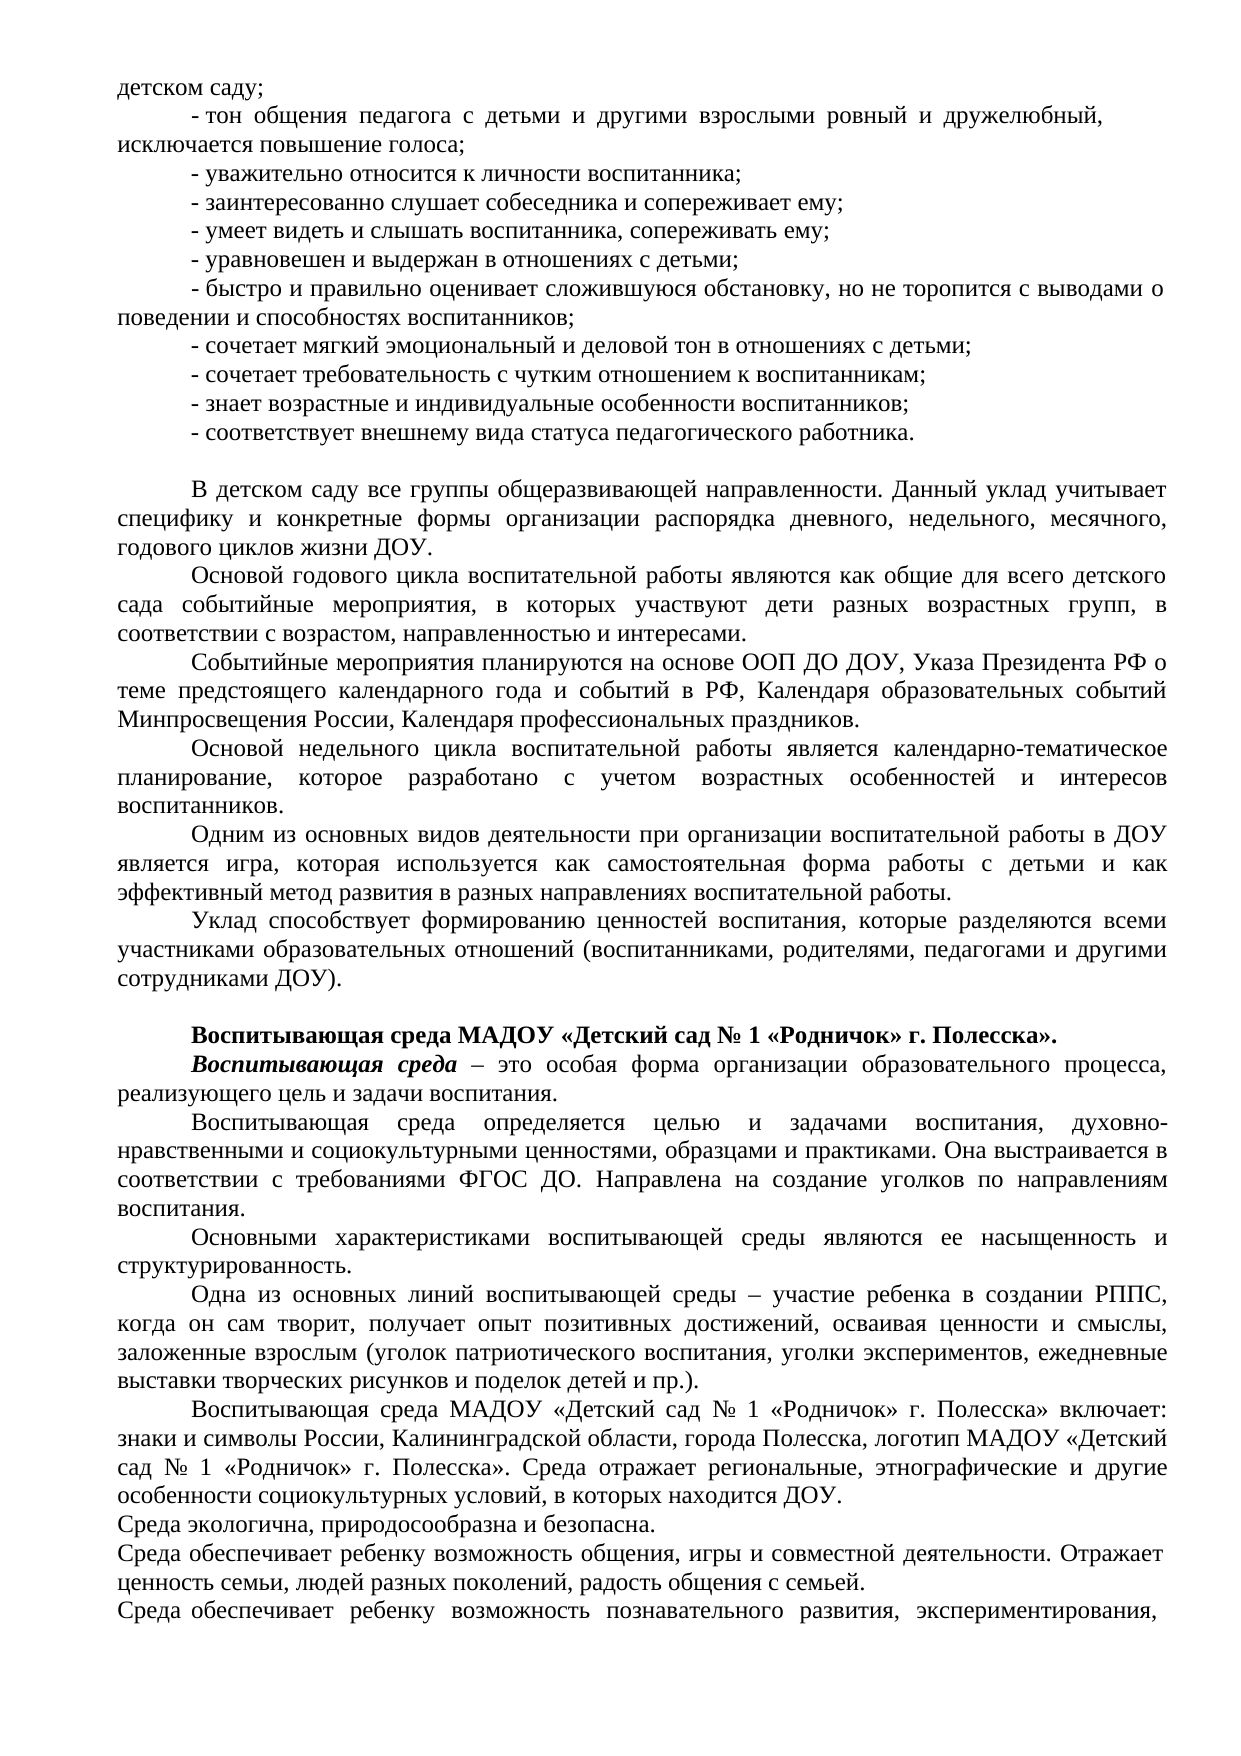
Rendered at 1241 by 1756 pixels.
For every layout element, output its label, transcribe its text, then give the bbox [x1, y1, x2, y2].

list тон общения педагога с детьми и другими взрослыми ровный и дружелюбный, исключается повышение голоса; [117, 100, 1167, 158]
text детском саду; [117, 72, 1223, 100]
text Воспитывающая среда – это особая форма организации образовательного процесса, реализующего цель и задачи воспитания. [117, 1049, 1167, 1107]
text Среда обеспечивает ребенку возможность общения, игры и совместной деятельности. Отражает ценность семьи, людей разных поколений, радость общения с семьей. [117, 1538, 1223, 1596]
list умеет видеть и слышать воспитанника, сопереживать ему; [191, 215, 1223, 244]
list знает возрастные и индивидуальные особенности воспитанников; [191, 388, 1223, 417]
text Основой годового цикла воспитательной работы являются как общие для всего детского сада событийные мероприятия, в которых участвуют дети разных возрастных групп, в соответствии с возрастом, направленностью и интересами. [117, 560, 1167, 647]
list сочетает мягкий эмоциональный и деловой тон в отношениях с детьми; [191, 330, 1223, 359]
text Среда обеспечивает ребенку возможность познавательного развития, экспериментирования, [117, 1596, 1223, 1624]
list быстро и правильно оценивает сложившуюся обстановку, но не торопится с выводами о поведении и способностях воспитанников; [117, 273, 1168, 330]
text Событийные мероприятия планируются на основе ООП ДО ДОУ, Указа Президента РФ о теме предстоящего календарного года и событий в РФ, Календаря образовательных событий Минпросвещения России, Календаря профессиональных праздников. [117, 647, 1168, 733]
text Основой недельного цикла воспитательной работы является календарно-тематическое планирование, которое разработано с учетом возрастных особенностей и интересов воспитанников. [117, 733, 1168, 819]
text Воспитывающая среда определяется целью и задачами воспитания, духовно-нравственными и социокультурными ценностями, образцами и практиками. Она выстраивается в соответствии с требованиями ФГОС ДО. Направлена на создание уголков по направлениям воспитания. [117, 1107, 1168, 1222]
list уважительно относится к личности воспитанника; [191, 158, 1223, 187]
subtitle Воспитывающая среда МАДОУ «Детский сад № 1 «Родничок» г. Полесска». [191, 1021, 1223, 1049]
text Воспитывающая среда МАДОУ «Детский сад № 1 «Родничок» г. Полесска» включает: знаки и символы России, Калининградской области, города Полесска, логотип МАДОУ «Детский сад № 1 «Родничок» г. Полесска». Среда отражает региональные, этнографические и другие особенности социокультурных условий, в которых находится ДОУ. [117, 1394, 1168, 1509]
list уравновешен и выдержан в отношениях с детьми; [191, 244, 1223, 273]
list соответствует внешнему вида статуса педагогического работника. [191, 417, 1223, 445]
text Одна из основных линий воспитывающей среды – участие ребенка в создании РППС, когда он сам творит, получает опыт позитивных достижений, осваивая ценности и смыслы, заложенные взрослым (уголок патриотического воспитания, уголки экспериментов, ежедневные выставки творческих рисунков и поделок детей и пр.). [117, 1279, 1168, 1394]
text Одним из основных видов деятельности при организации воспитательной работы в ДОУ является игра, которая используется как самостоятельная форма работы с детьми и как эффективный метод развития в разных направлениях воспитательной работы. [117, 819, 1168, 906]
text В детском саду все группы общеразвивающей направленности. Данный уклад учитывает специфику и конкретные формы организации распорядка дневного, недельного, месячного, годового циклов жизни ДОУ. [117, 474, 1167, 560]
text Уклад способствует формированию ценностей воспитания, которые разделяются всеми участниками образовательных отношений (воспитанниками, родителями, педагогами и другими сотрудниками ДОУ). [117, 906, 1168, 992]
text Основными характеристиками воспитывающей среды являются ее насыщенность и структурированность. [117, 1222, 1168, 1279]
list заинтересованно слушает собеседника и сопереживает ему; [191, 187, 1223, 215]
list сочетает требовательность с чутким отношением к воспитанникам; [191, 359, 1223, 388]
text Среда экологична, природосообразна и безопасна. [117, 1509, 1223, 1538]
